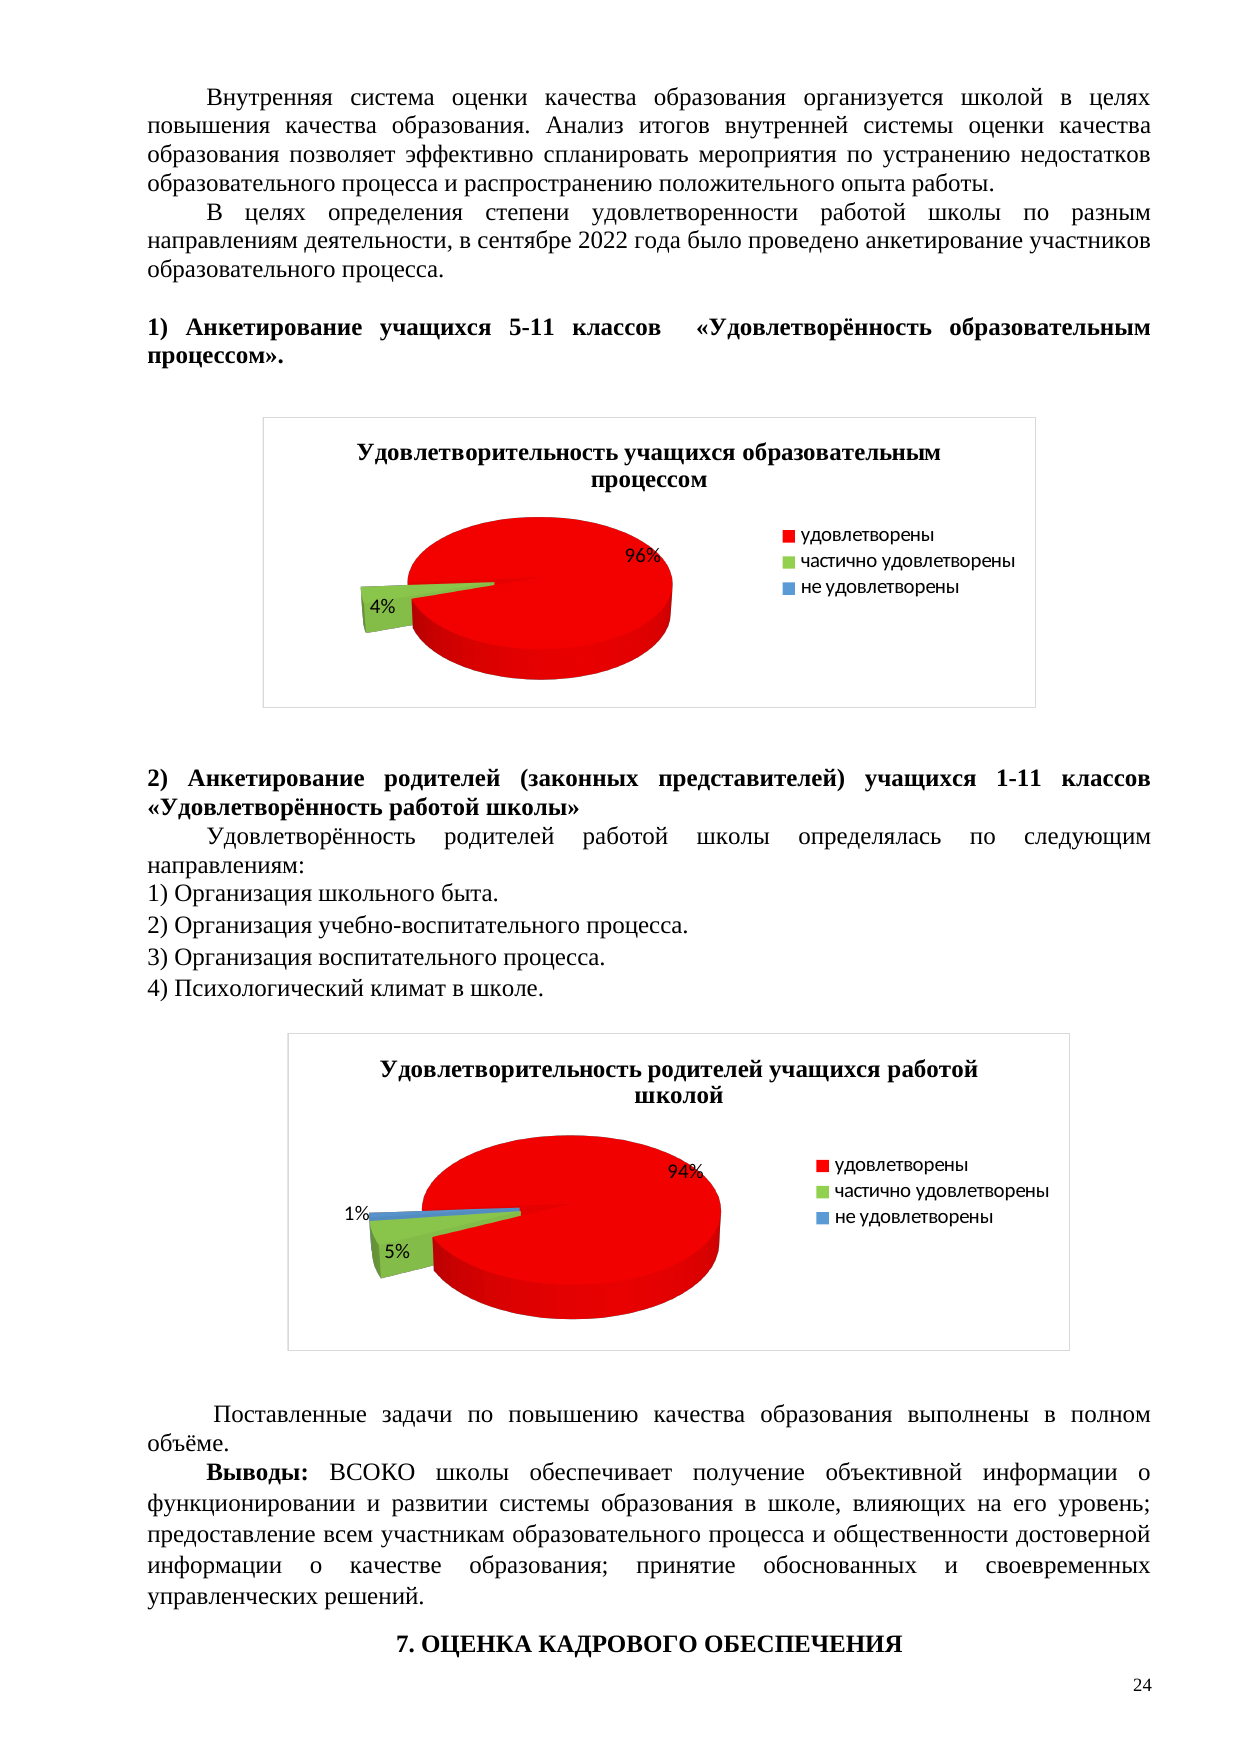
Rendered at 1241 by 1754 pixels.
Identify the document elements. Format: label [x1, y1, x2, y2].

table_header [139, 74, 1159, 1665]
